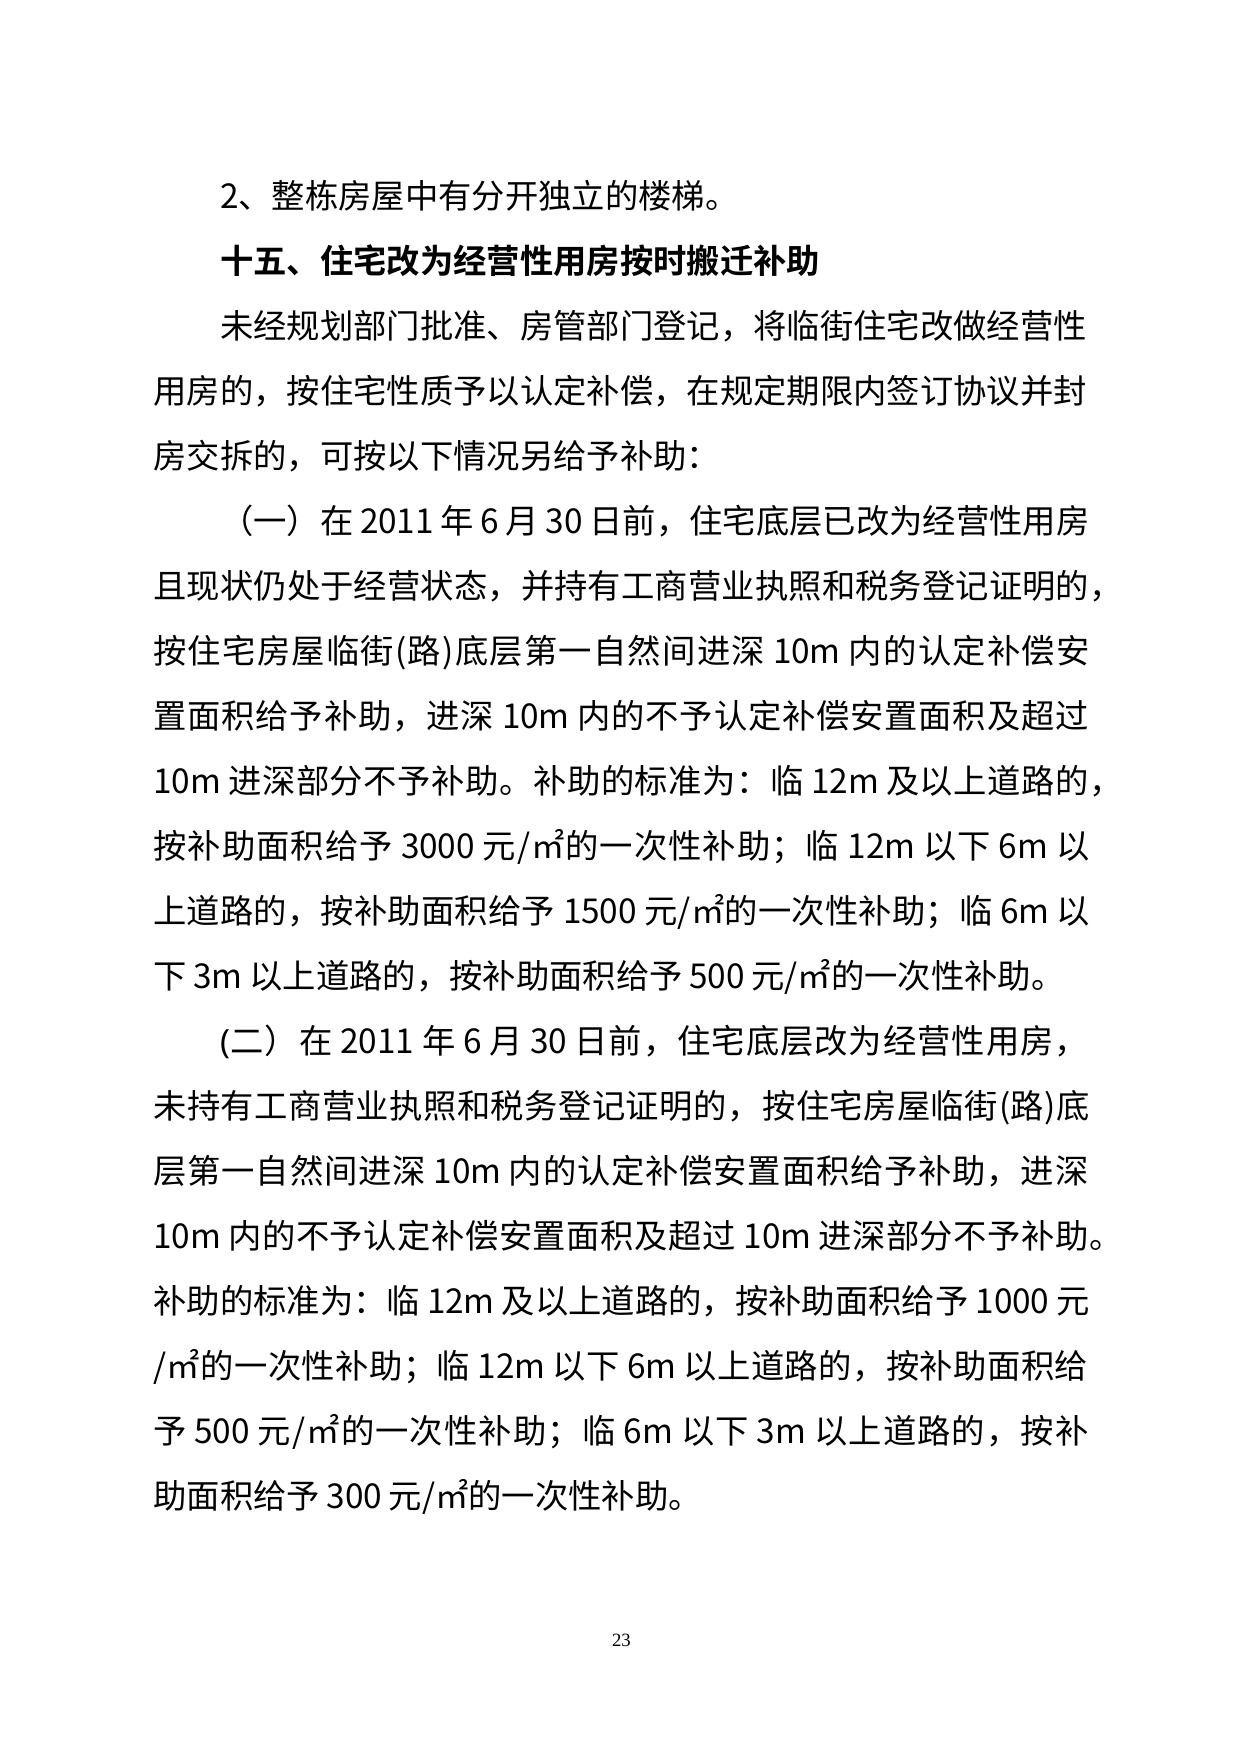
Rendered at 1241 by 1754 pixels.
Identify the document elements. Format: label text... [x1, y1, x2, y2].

text 2、整栋房屋中有分开独立的楼梯。 [153, 162, 1089, 227]
list （一）在2011年6月30日前，住宅底层已改为经营性用房且现状仍处于经营状态，并持有工商营业执照和税务登记证明的，按住宅房屋临街(路)底层第一自然间进深10m内的认定补偿安置面积给予补助，进深10m内的不予认定补偿安置面积及超过10m进深部分不予补助。补助的标准为：临12m及以上道路的，按补助面积给予3000元/㎡的一次性补助；临12m以下6m以上道路的，按补助面积给予1500元/㎡的一次性补助；临6m以下3m以上道路的，按补助面积给予500元/㎡的一次性补助。 [153, 487, 1089, 1007]
text 十五、住宅改为经营性用房按时搬迁补助 [153, 227, 1089, 292]
text 未经规划部门批准、房管部门登记，将临街住宅改做经营性用房的，按住宅性质予以认定补偿，在规定期限内签订协议并封房交拆的，可按以下情况另给予补助： [153, 292, 1089, 487]
list (二）在2011年6月30日前，住宅底层改为经营性用房，未持有工商营业执照和税务登记证明的，按住宅房屋临街(路)底层第一自然间进深10m内的认定补偿安置面积给予补助，进深10m内的不予认定补偿安置面积及超过10m进深部分不予补助。补助的标准为：临12m及以上道路的，按补助面积给予1000元/㎡的一次性补助；临12m以下6m以上道路的，按补助面积给予500元/㎡的一次性补助；临6m以下3m以上道路的，按补助面积给予300元/㎡的一次性补助。 [153, 1007, 1089, 1527]
